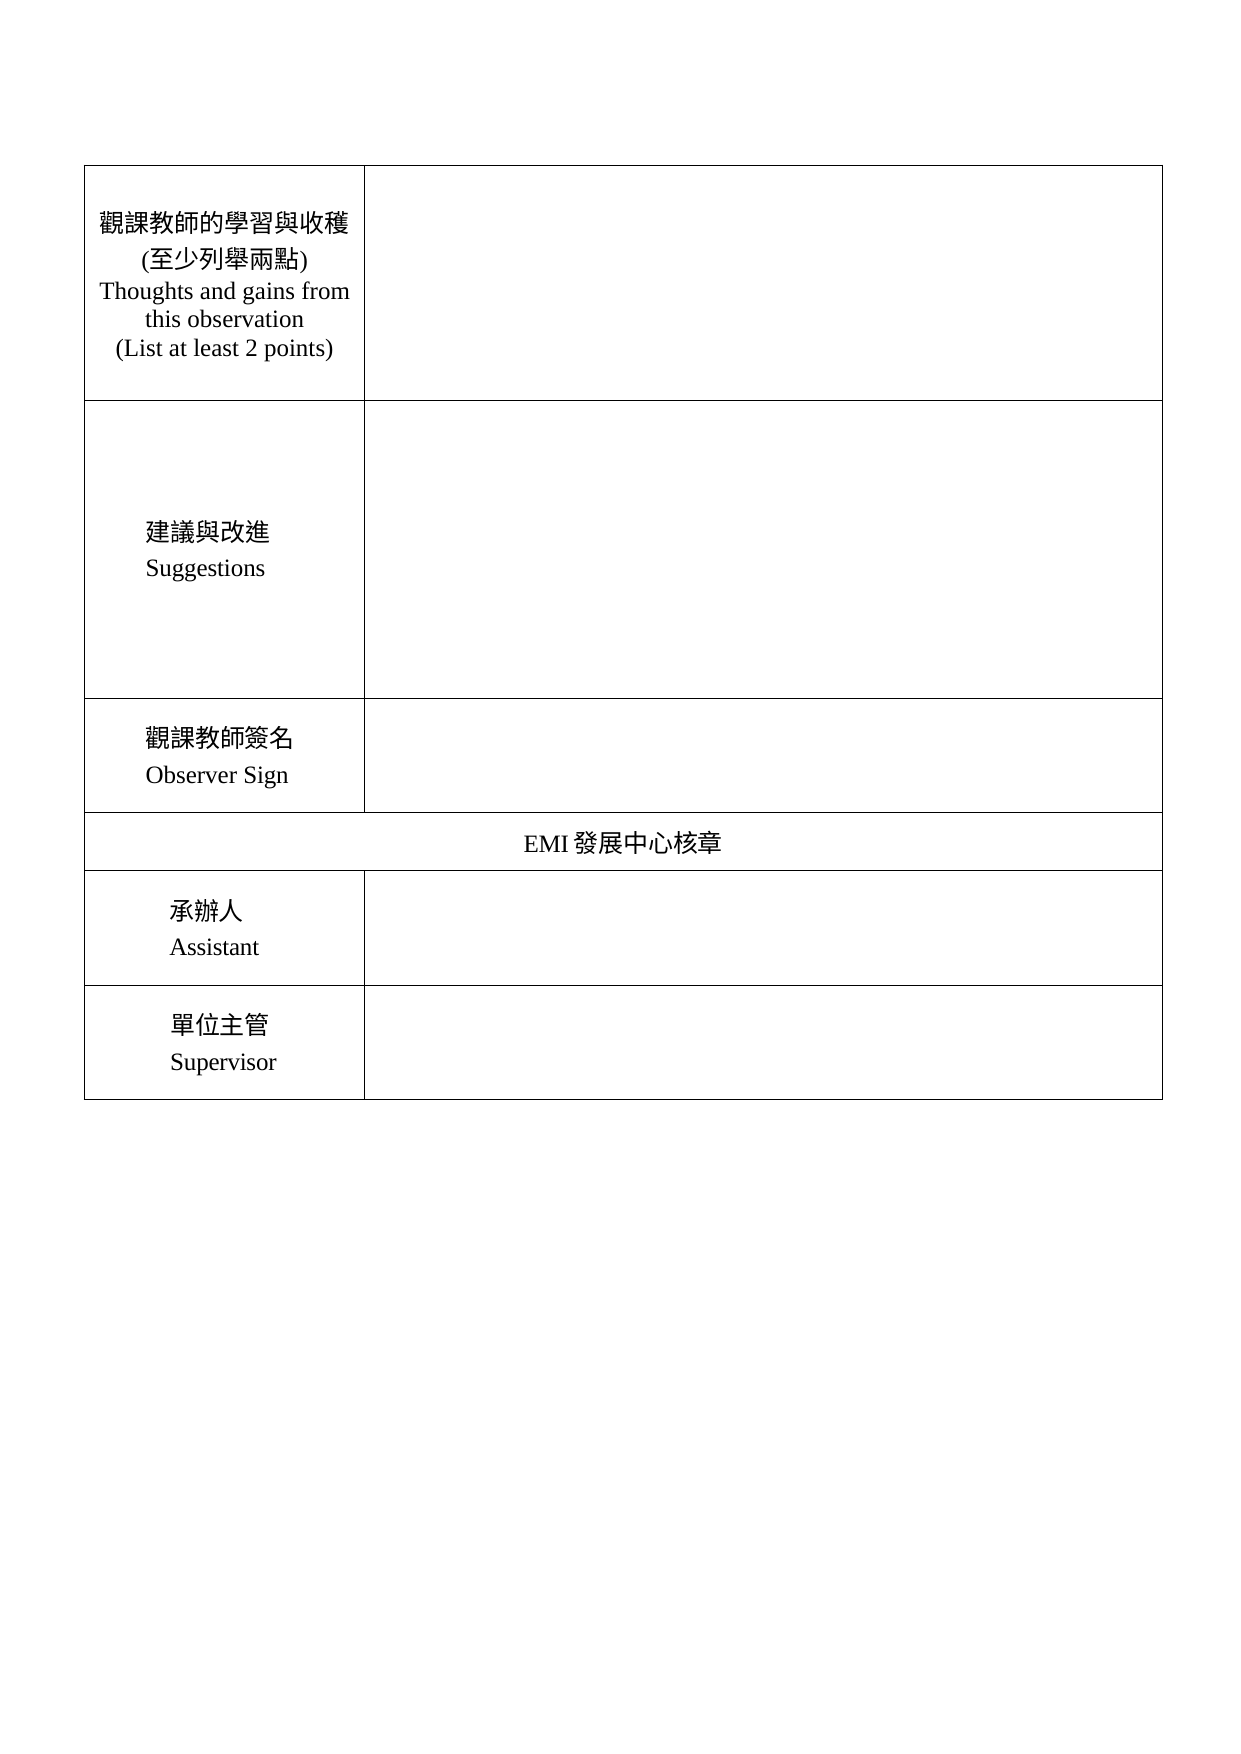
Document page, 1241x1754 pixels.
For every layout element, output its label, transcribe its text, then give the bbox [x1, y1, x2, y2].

table_cell EMI發展中心核章 [85, 813, 1162, 870]
table_cell [365, 401, 1162, 698]
table_cell 承辦人 Assistant [85, 871, 364, 985]
table_cell [365, 166, 1162, 400]
table_cell 建議與改進Suggestions [85, 401, 364, 698]
table_cell 觀課教師簽名Observer Sign [85, 699, 364, 812]
table_cell 單位主管 Supervisor [85, 986, 364, 1099]
table_cell [365, 871, 1162, 985]
table_cell 觀課教師的學習與收穫 (至少列舉兩點) Thoughts and gains from this observation (List at least 2 points) [85, 166, 364, 400]
table_cell [365, 699, 1162, 812]
table_cell [365, 986, 1162, 1099]
